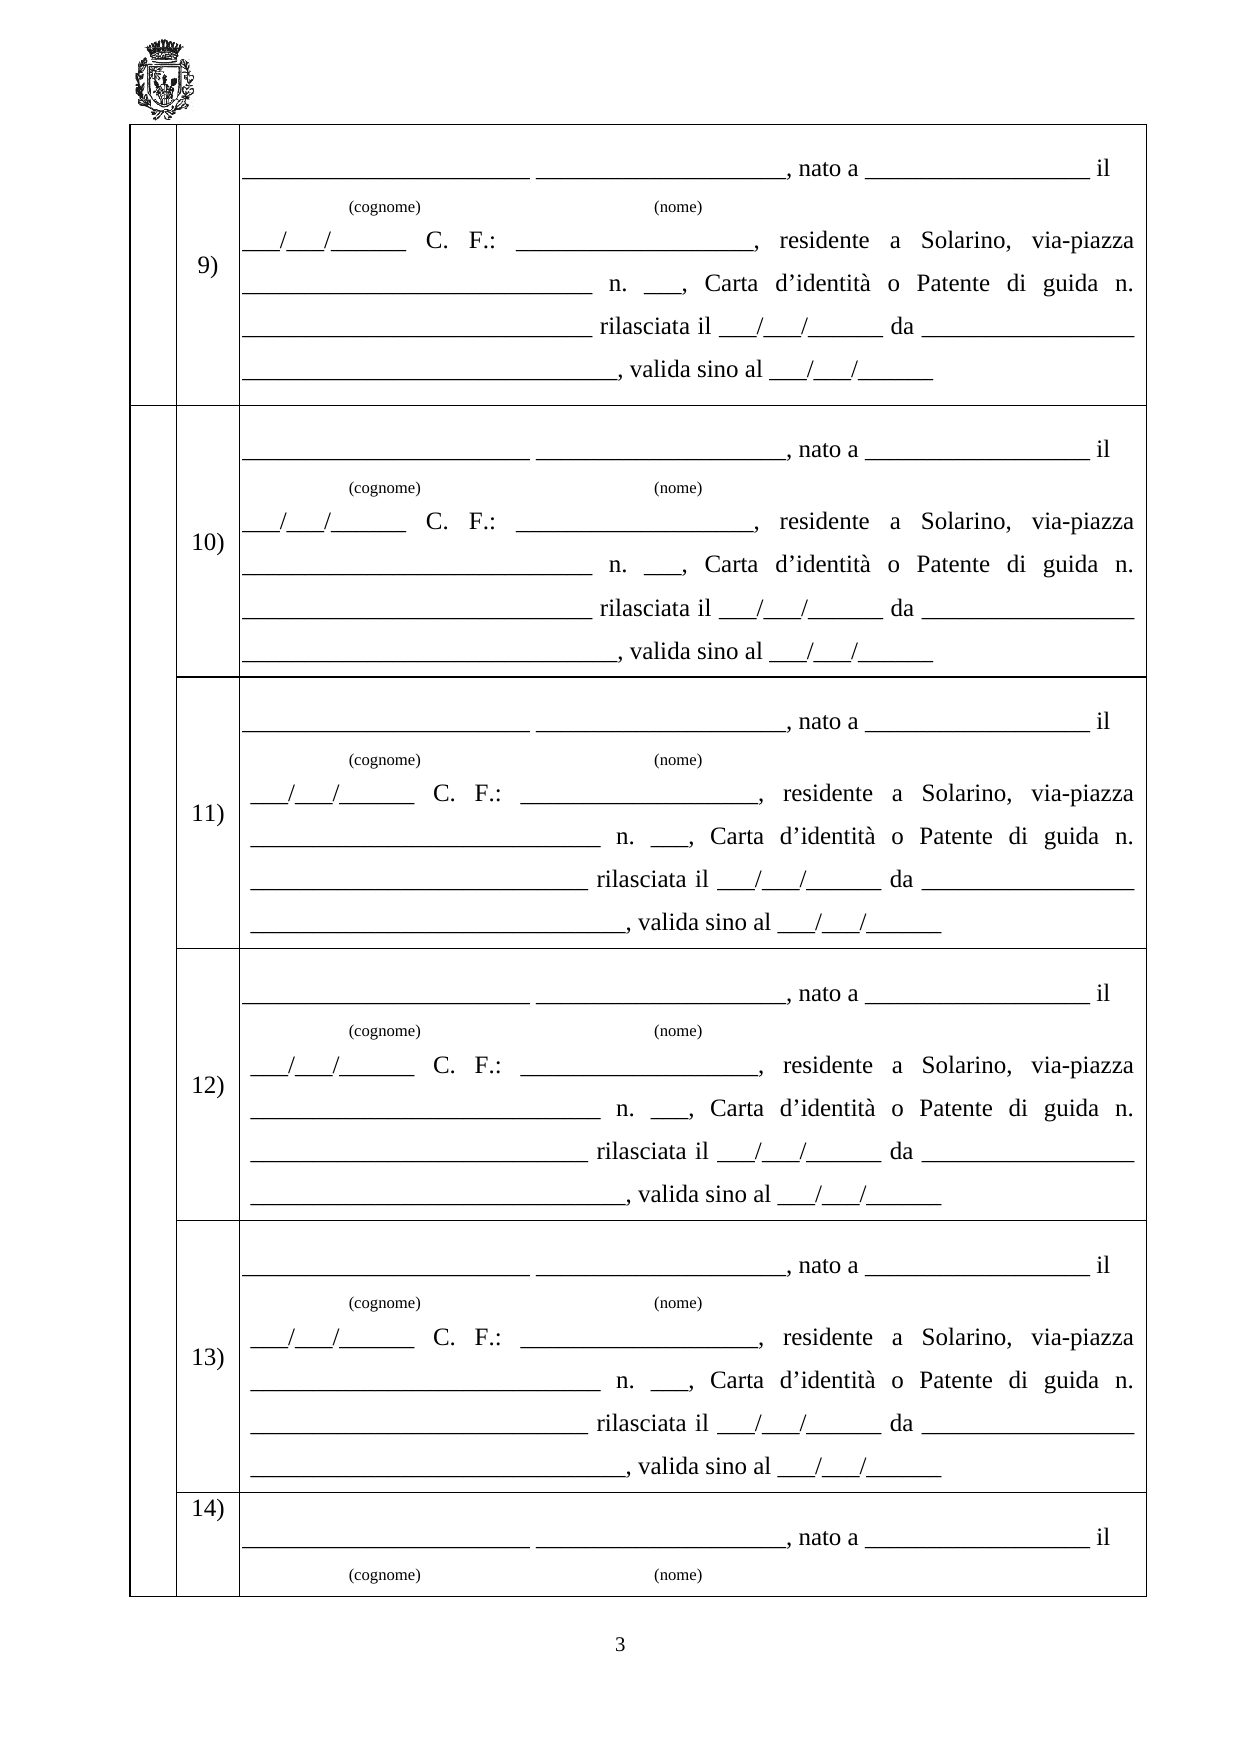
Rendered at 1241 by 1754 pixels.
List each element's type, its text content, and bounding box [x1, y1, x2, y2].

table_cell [240, 1493, 1146, 1596]
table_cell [240, 125, 1146, 405]
picture [123, 32, 202, 124]
table_cell 9) [177, 125, 239, 405]
table_cell [131, 406, 176, 1596]
table_cell 10) [177, 406, 239, 676]
table_cell 14) [177, 1493, 239, 1596]
table_cell 12) [177, 949, 239, 1220]
table_cell 11) [177, 678, 239, 948]
table_cell 13) [177, 1221, 239, 1492]
